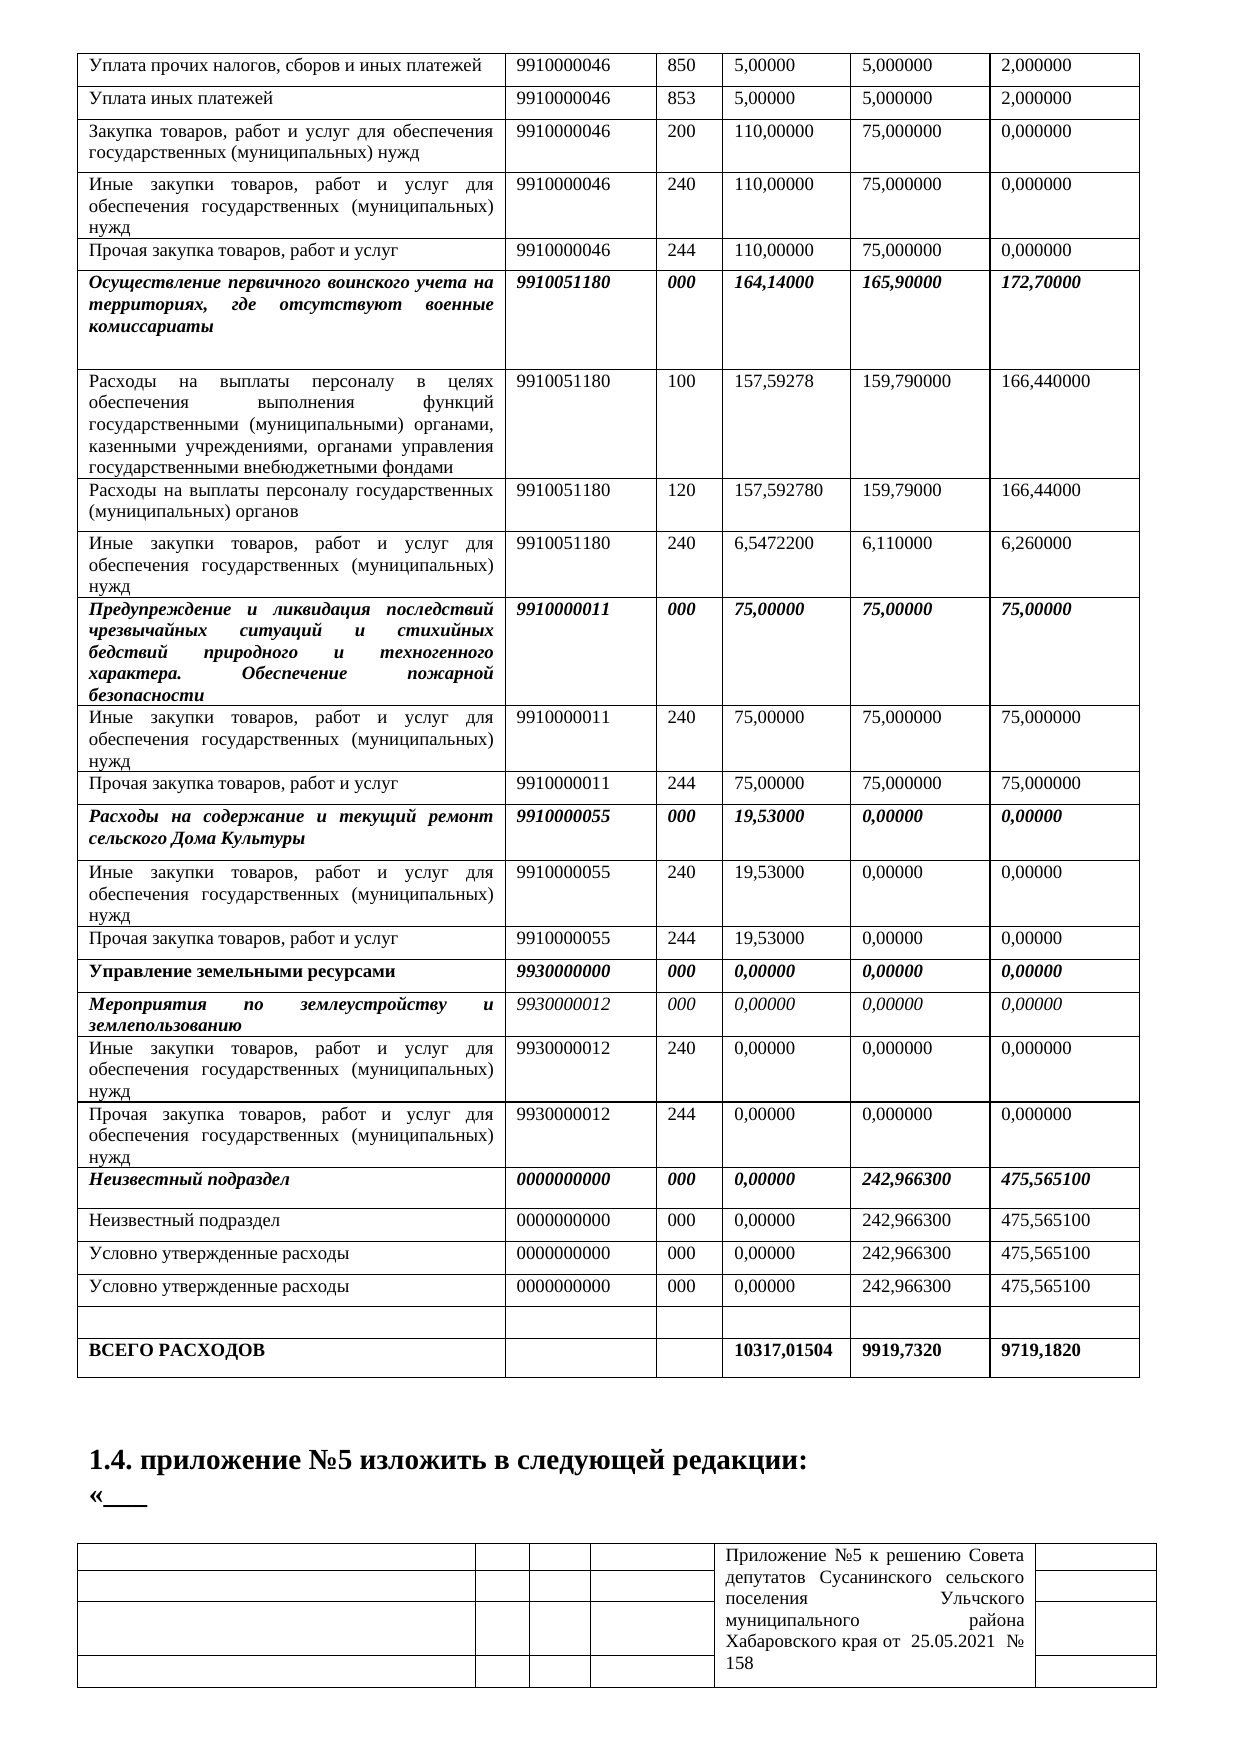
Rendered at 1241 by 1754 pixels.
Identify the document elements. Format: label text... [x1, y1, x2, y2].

table_cell 2,000000 [991, 54, 1139, 86]
table_cell [591, 1571, 714, 1601]
table_cell Прочая закупка товаров, работ и услуг [78, 927, 505, 959]
table_cell Иные закупки товаров, работ и услуг для обеспечения государственных (муниципальных) нужд [78, 1037, 505, 1101]
table_cell 475,565100 [991, 1242, 1139, 1273]
table_cell 0,000000 [991, 120, 1139, 172]
table_cell 166,44000 [991, 479, 1139, 531]
table_cell [476, 1602, 529, 1655]
table_cell 0000000000 [506, 1242, 656, 1273]
table_cell 75,00000 [723, 706, 850, 771]
table_cell 850 [657, 54, 722, 86]
table_cell 0,00000 [991, 993, 1139, 1036]
table_header [591, 1544, 714, 1569]
table_cell 75,00000 [723, 772, 850, 804]
table_cell 157,59278 [723, 370, 850, 478]
table_cell Иные закупки товаров, работ и услуг для обеспечения государственных (муниципальных) нужд [78, 532, 505, 597]
table_cell 0,00000 [991, 960, 1139, 992]
table_cell 0,00000 [851, 805, 989, 860]
table_cell 000 [657, 271, 722, 369]
table_cell ВСЕГО РАСХОДОВ [78, 1339, 505, 1377]
table_cell 0,00000 [991, 927, 1139, 959]
table_cell 9930000012 [506, 1037, 656, 1101]
table_cell 5,00000 [723, 54, 850, 86]
table_cell 000 [657, 993, 722, 1036]
table_cell Прочая закупка товаров, работ и услуг для обеспечения государственных (муниципальных) нужд [78, 1103, 505, 1167]
table_cell [723, 1307, 850, 1337]
table_cell Условно утвержденные расходы [78, 1242, 505, 1273]
table_cell 0,00000 [723, 960, 850, 992]
table_cell [506, 1339, 656, 1377]
table_cell 0,00000 [851, 993, 989, 1036]
table_cell 110,00000 [723, 173, 850, 238]
table_cell 0,00000 [991, 805, 1139, 860]
table_cell 000 [657, 960, 722, 992]
table_cell 475,565100 [991, 1209, 1139, 1241]
table_cell [530, 1656, 590, 1687]
table_cell 240 [657, 1037, 722, 1101]
table_cell [591, 1656, 714, 1687]
table_cell Иные закупки товаров, работ и услуг для обеспечения государственных (муниципальных) нужд [78, 706, 505, 771]
table_cell Расходы на выплаты персоналу в целях обеспечения выполнения функций государственными (муниципальными) органами, казенными учреждениями, органами управления государственными внебюджетными фондами [78, 370, 505, 478]
table_cell 120 [657, 479, 722, 531]
table_cell 19,53000 [723, 927, 850, 959]
table_cell Закупка товаров, работ и услуг для обеспечения государственных (муниципальных) нужд [78, 120, 505, 172]
table_cell Управление земельными ресурсами [78, 960, 505, 992]
table_cell 75,00000 [991, 598, 1139, 705]
table_cell Предупреждение и ликвидация последствий чрезвычайных ситуаций и стихийных бедствий природного и техногенного характера. Обеспечение пожарной безопасности [78, 598, 505, 705]
table_cell 000 [657, 1242, 722, 1273]
table_cell 5,000000 [851, 54, 989, 86]
table_cell 0,00000 [723, 1242, 850, 1273]
table_cell 75,000000 [851, 120, 989, 172]
table_cell 110,00000 [723, 239, 850, 270]
table_cell 9930000000 [506, 960, 656, 992]
table_cell 75,00000 [851, 598, 989, 705]
table_cell 9719,1820 [991, 1339, 1139, 1377]
table_cell 0,000000 [991, 1037, 1139, 1101]
table_cell 244 [657, 239, 722, 270]
table_cell Уплата прочих налогов, сборов и иных платежей [78, 54, 505, 86]
table_cell 157,592780 [723, 479, 850, 531]
table_cell 75,000000 [851, 239, 989, 270]
table_cell 0,00000 [851, 927, 989, 959]
table_cell 240 [657, 173, 722, 238]
table_header [530, 1544, 590, 1569]
table_cell 159,790000 [851, 370, 989, 478]
table_cell 244 [657, 1103, 722, 1167]
table_cell 475,565100 [991, 1275, 1139, 1306]
table_cell 0,00000 [723, 1037, 850, 1101]
table_cell 9910000011 [506, 706, 656, 771]
table_cell 166,440000 [991, 370, 1139, 478]
table_cell 9910000046 [506, 120, 656, 172]
table_cell 5,00000 [723, 87, 850, 119]
text 1.4. приложение №5 изложить в следующей редакции: [89, 1442, 1152, 1476]
table_cell 75,000000 [991, 772, 1139, 804]
table_cell 0,000000 [991, 239, 1139, 270]
table_cell 240 [657, 861, 722, 926]
table_cell 240 [657, 532, 722, 597]
table_cell 9910000055 [506, 861, 656, 926]
table_cell 9910000011 [506, 772, 656, 804]
table_cell 5,000000 [851, 87, 989, 119]
table_cell 0,00000 [991, 861, 1139, 926]
table_cell 75,000000 [991, 706, 1139, 771]
table_cell 100 [657, 370, 722, 478]
table_cell 9910000046 [506, 173, 656, 238]
table_cell 6,5472200 [723, 532, 850, 597]
table_cell 242,966300 [851, 1168, 989, 1208]
table_cell 240 [657, 706, 722, 771]
table_cell 9910000055 [506, 927, 656, 959]
table_cell Прочая закупка товаров, работ и услуг [78, 772, 505, 804]
table_cell Условно утвержденные расходы [78, 1275, 505, 1306]
table_header [78, 1544, 475, 1569]
table_cell 244 [657, 927, 722, 959]
table_cell 0000000000 [506, 1275, 656, 1306]
table_cell 0,000000 [851, 1037, 989, 1101]
table_cell 9910051180 [506, 479, 656, 531]
table_cell [1036, 1571, 1156, 1601]
table_cell 0,00000 [851, 861, 989, 926]
table_cell 0,00000 [723, 1168, 850, 1208]
table_cell 75,00000 [723, 598, 850, 705]
table_cell Уплата иных платежей [78, 87, 505, 119]
table_cell 853 [657, 87, 722, 119]
table_cell 0,000000 [851, 1103, 989, 1167]
table_cell 0,00000 [851, 960, 989, 992]
table_cell 000 [657, 1209, 722, 1241]
table_cell Иные закупки товаров, работ и услуг для обеспечения государственных (муниципальных) нужд [78, 173, 505, 238]
table_cell 0,000000 [991, 173, 1139, 238]
table_cell 0,00000 [723, 1209, 850, 1241]
table_cell 19,53000 [723, 861, 850, 926]
table_cell 242,966300 [851, 1209, 989, 1241]
table_cell 9910000055 [506, 805, 656, 860]
table_cell [506, 1307, 656, 1337]
table_cell 000 [657, 1168, 722, 1208]
table_cell 9930000012 [506, 993, 656, 1036]
table_cell [78, 1571, 475, 1601]
table_header [1036, 1544, 1156, 1569]
table_cell 172,70000 [991, 271, 1139, 369]
table_cell [851, 1307, 989, 1337]
table_header [476, 1544, 529, 1569]
table_cell 9910051180 [506, 370, 656, 478]
table_cell 9910000046 [506, 87, 656, 119]
table_cell 164,14000 [723, 271, 850, 369]
table_cell 244 [657, 772, 722, 804]
table_cell 475,565100 [991, 1168, 1139, 1208]
table_cell 9930000012 [506, 1103, 656, 1167]
table_cell 9910000046 [506, 54, 656, 86]
table_cell [476, 1656, 529, 1687]
table_cell 0000000000 [506, 1168, 656, 1208]
table_cell [530, 1602, 590, 1655]
table_cell 75,000000 [851, 706, 989, 771]
table_cell 2,000000 [991, 87, 1139, 119]
table_cell Неизвестный подраздел [78, 1209, 505, 1241]
table_cell Расходы на содержание и текущий ремонт сельского Дома Культуры [78, 805, 505, 860]
table_cell 110,00000 [723, 120, 850, 172]
table_cell 9910000011 [506, 598, 656, 705]
table_cell [1036, 1656, 1156, 1687]
table_cell 0000000000 [506, 1209, 656, 1241]
table_header Приложение №5 к решению Совета депутатов Сусанинского сельского поселения Ульчского муниципального района Хабаровского края от 25.05.2021 № 158 [715, 1544, 1035, 1687]
table_cell 242,966300 [851, 1242, 989, 1273]
table_cell Мероприятия по землеустройству и землепользованию [78, 993, 505, 1036]
table_cell 10317,01504 [723, 1339, 850, 1377]
table_cell 000 [657, 805, 722, 860]
table_cell [78, 1656, 475, 1687]
table_cell 165,90000 [851, 271, 989, 369]
table_cell 000 [657, 1275, 722, 1306]
table_cell [657, 1307, 722, 1337]
table_cell [657, 1339, 722, 1377]
table_cell Иные закупки товаров, работ и услуг для обеспечения государственных (муниципальных) нужд [78, 861, 505, 926]
table_cell 75,000000 [851, 173, 989, 238]
table_cell 159,79000 [851, 479, 989, 531]
table_cell 0,00000 [723, 1275, 850, 1306]
table_cell 6,260000 [991, 532, 1139, 597]
table_cell 6,110000 [851, 532, 989, 597]
text «___ [89, 1476, 1152, 1509]
table_cell 0,00000 [723, 993, 850, 1036]
table_cell [591, 1602, 714, 1655]
table_cell 9910000046 [506, 239, 656, 270]
table_cell Прочая закупка товаров, работ и услуг [78, 239, 505, 270]
table_cell 9919,7320 [851, 1339, 989, 1377]
table_cell Расходы на выплаты персоналу государственных (муниципальных) органов [78, 479, 505, 531]
table_cell Неизвестный подраздел [78, 1168, 505, 1208]
table_cell Осуществление первичного воинского учета на территориях, где отсутствуют военные комиссариаты [78, 271, 505, 369]
table_cell 0,00000 [723, 1103, 850, 1167]
table_cell 9910051180 [506, 271, 656, 369]
table_cell [530, 1571, 590, 1601]
table_cell 0,000000 [991, 1103, 1139, 1167]
table_cell 19,53000 [723, 805, 850, 860]
table_cell 000 [657, 598, 722, 705]
table_cell 242,966300 [851, 1275, 989, 1306]
table_cell [991, 1307, 1139, 1337]
table_cell [78, 1602, 475, 1655]
table_cell 75,000000 [851, 772, 989, 804]
table_cell [1036, 1602, 1156, 1655]
table_cell [78, 1307, 505, 1337]
table_cell 9910051180 [506, 532, 656, 597]
table_cell [476, 1571, 529, 1601]
table_cell 200 [657, 120, 722, 172]
